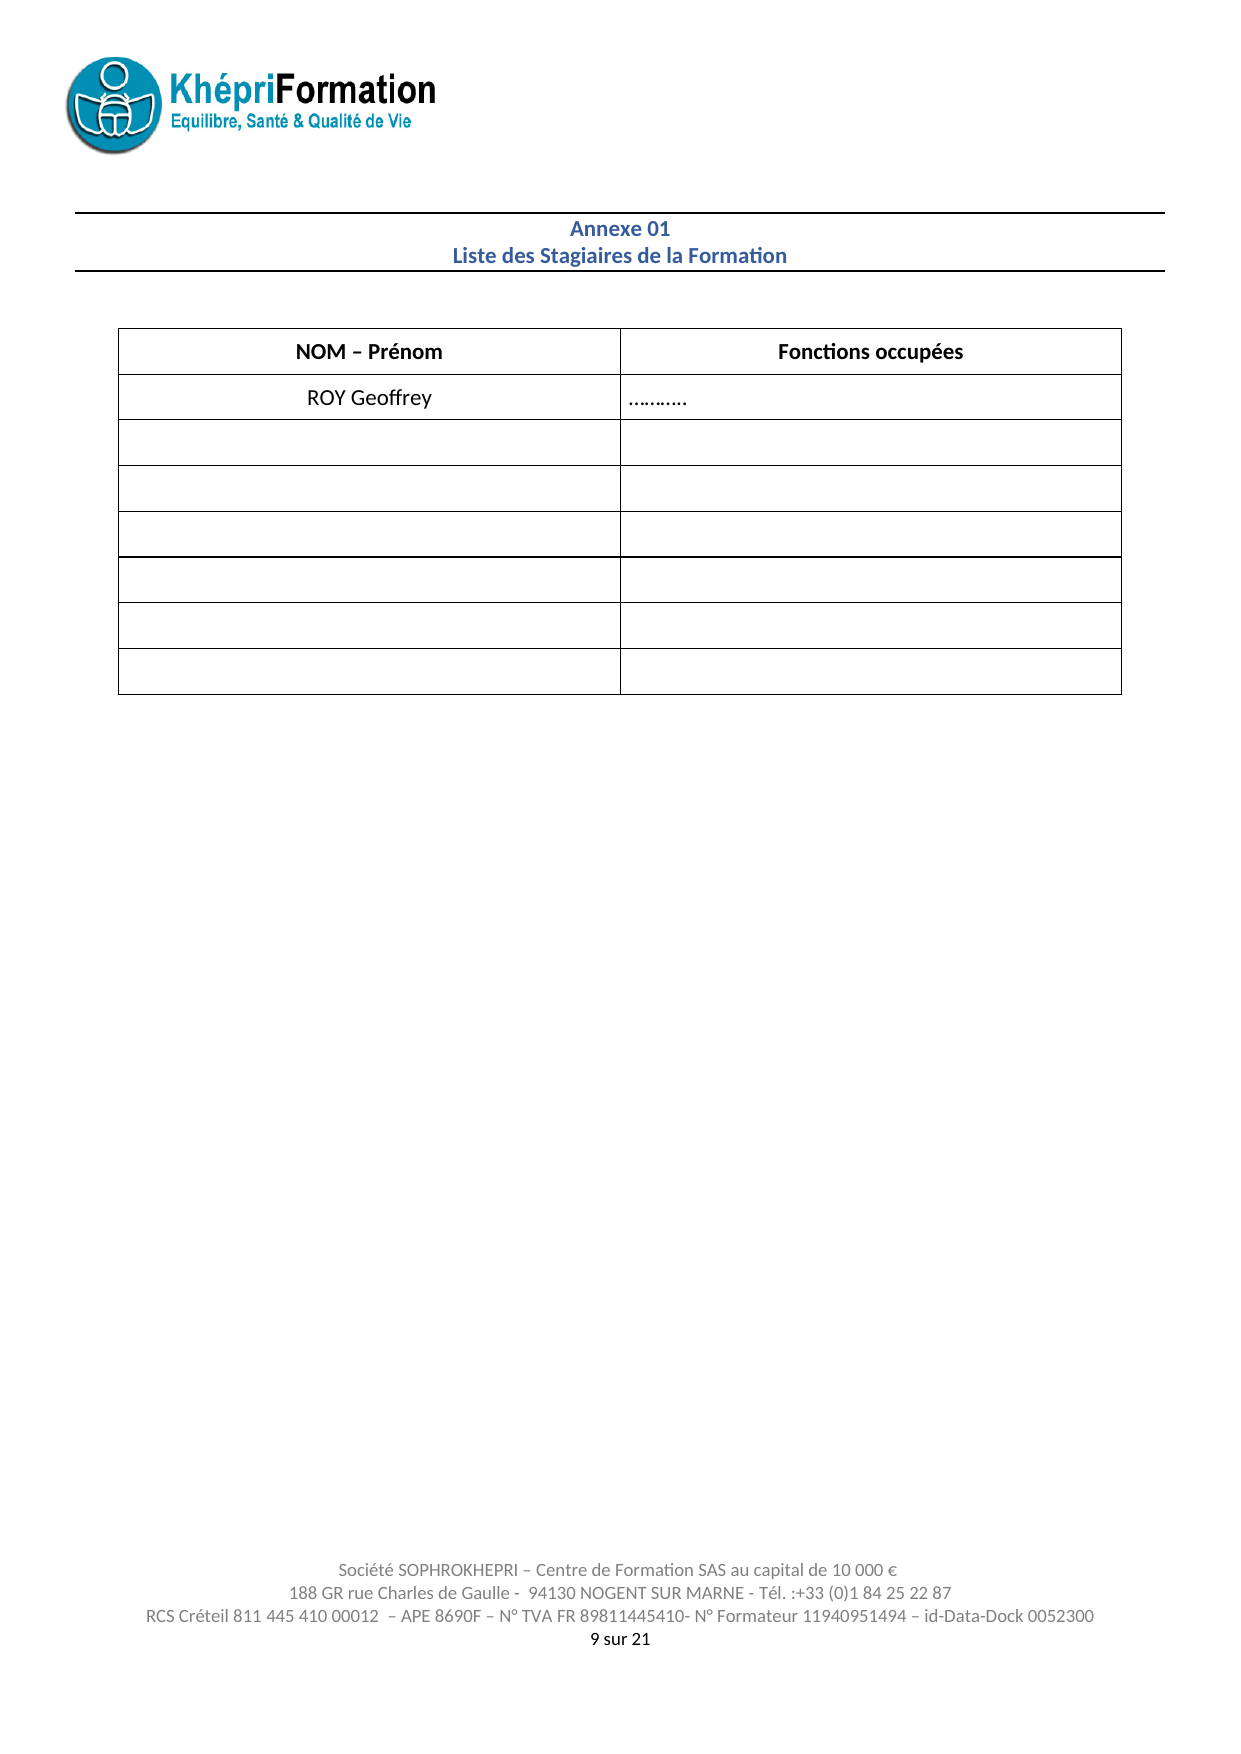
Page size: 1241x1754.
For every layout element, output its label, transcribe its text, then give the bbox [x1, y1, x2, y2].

table_cell [119, 420, 620, 465]
table_cell ROY Geoffrey [119, 375, 620, 419]
table_cell [621, 420, 1121, 465]
table_cell [119, 466, 620, 511]
table_cell [621, 603, 1121, 648]
table_cell [119, 649, 620, 694]
table_cell [119, 558, 620, 602]
table_cell [621, 558, 1121, 602]
table_header Fonctions occupées [621, 329, 1121, 373]
text Liste des Stagiaires de la Formation [75, 242, 1165, 270]
table_header NOM – Prénom [119, 329, 620, 373]
picture [57, 51, 447, 157]
table_cell [119, 603, 620, 648]
table_cell [119, 512, 620, 556]
table_cell ……….. [621, 375, 1121, 419]
table_cell [621, 466, 1121, 511]
text Annexe 01 [75, 214, 1165, 242]
table_cell [621, 649, 1121, 694]
table_cell [621, 512, 1121, 556]
